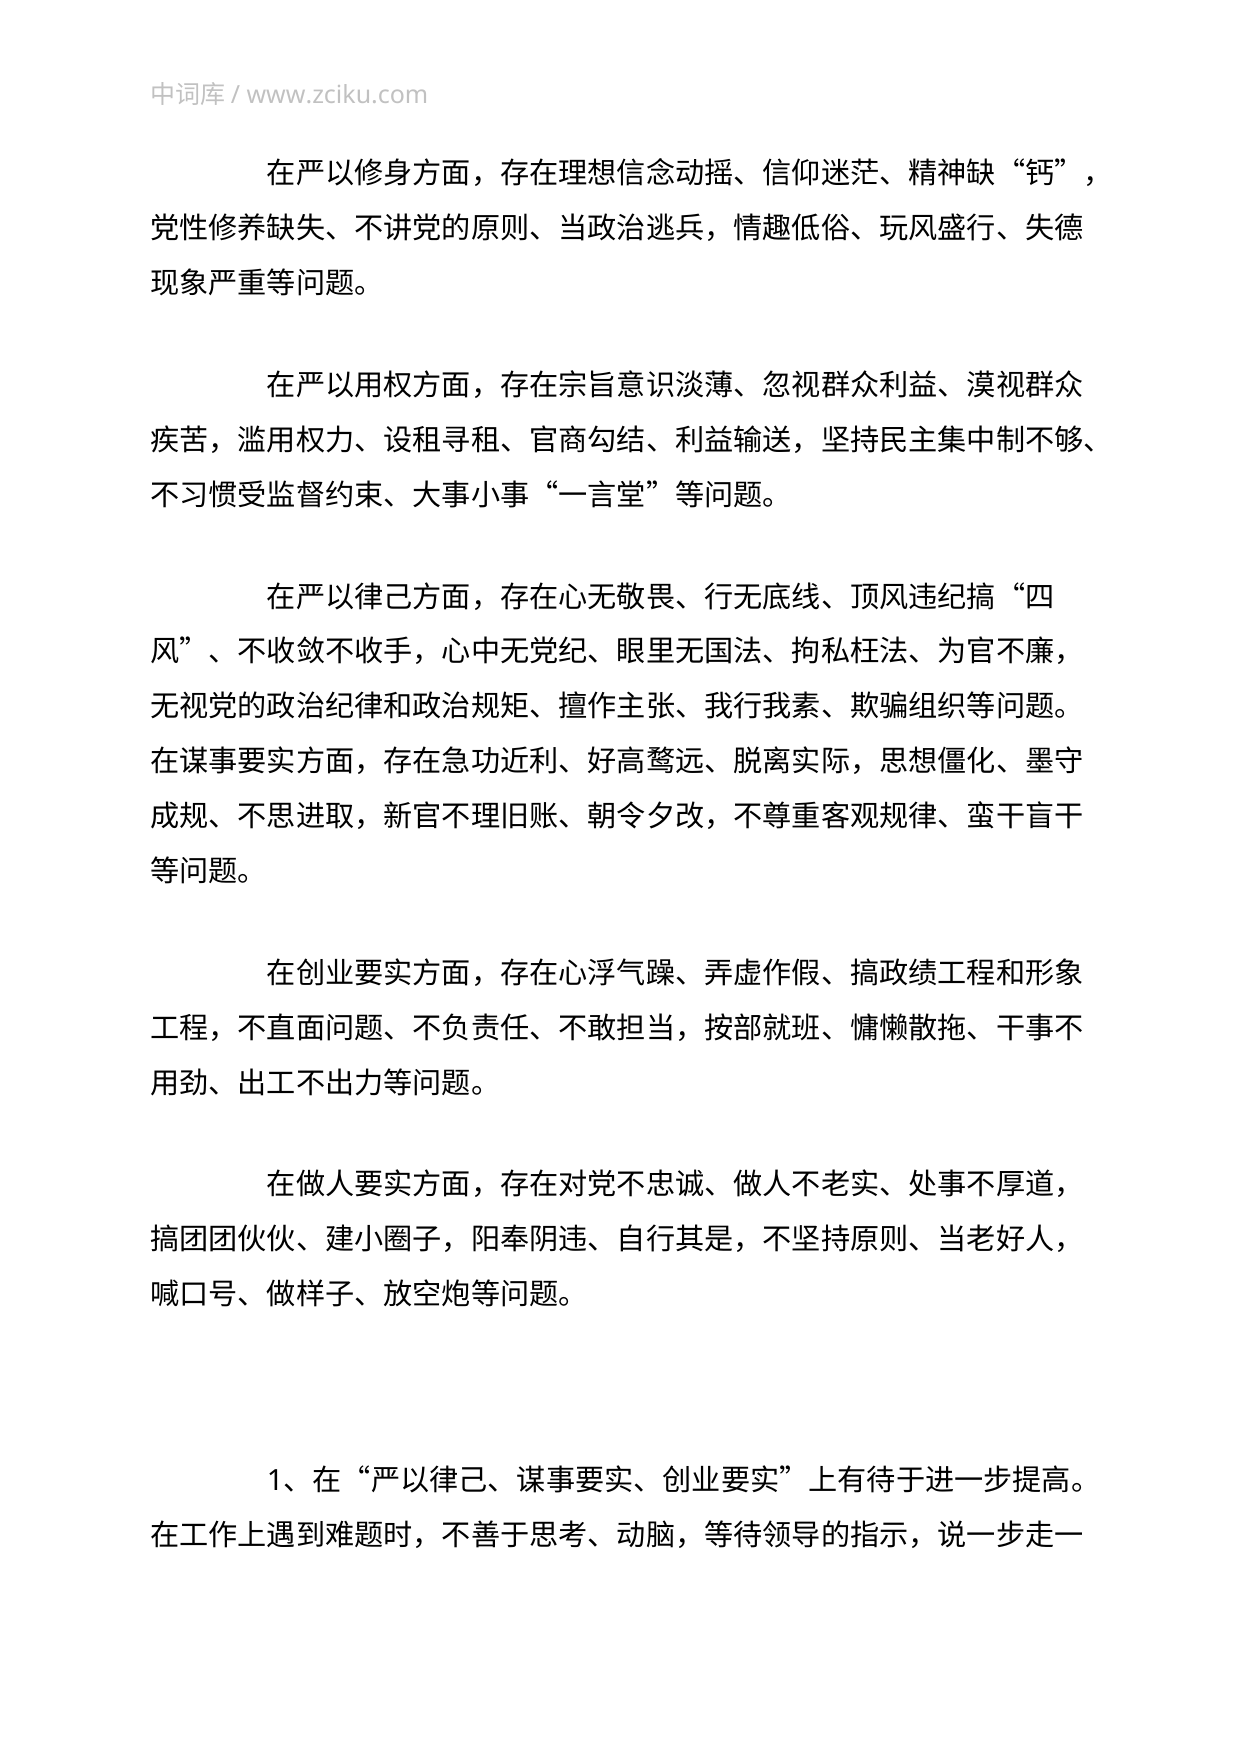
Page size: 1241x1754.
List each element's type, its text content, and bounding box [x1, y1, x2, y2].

text 在严以用权方面，存在宗旨意识淡薄、忽视群众利益、漠视群众疾苦，滥用权力、设租寻租、官商勾结、利益输送，坚持民主集中制不够、不习惯受监督约束、大事小事“一言堂”等问题。 [150, 362, 1090, 514]
text 在创业要实方面，存在心浮气躁、弄虚作假、搞政绩工程和形象工程，不直面问题、不负责任、不敢担当，按部就班、慵懒散拖、干事不用劲、出工不出力等问题。 [150, 949, 1090, 1101]
text 在严以律己方面，存在心无敬畏、行无底线、顶风违纪搞“四风”、不收敛不收手，心中无党纪、眼里无国法、拘私枉法、为官不廉，无视党的政治纪律和政治规矩、擅作主张、我行我素、欺骗组织等问题。在谋事要实方面，存在急功近利、好高鹜远、脱离实际，思想僵化、墨守成规、不思进取，新官不理旧账、朝令夕改，不尊重客观规律、蛮干盲干等问题。 [150, 573, 1090, 890]
text 在严以修身方面，存在理想信念动摇、信仰迷茫、精神缺“钙”，党性修养缺失、不讲党的原则、当政治逃兵，情趣低俗、玩风盛行、失德现象严重等问题。 [150, 150, 1090, 302]
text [150, 1457, 1090, 1554]
text 在做人要实方面，存在对党不忠诚、做人不老实、处事不厚道，搞团团伙伙、建小圈子，阳奉阴违、自行其是，不坚持原则、当老好人，喊口号、做样子、放空炮等问题。 [150, 1161, 1090, 1313]
